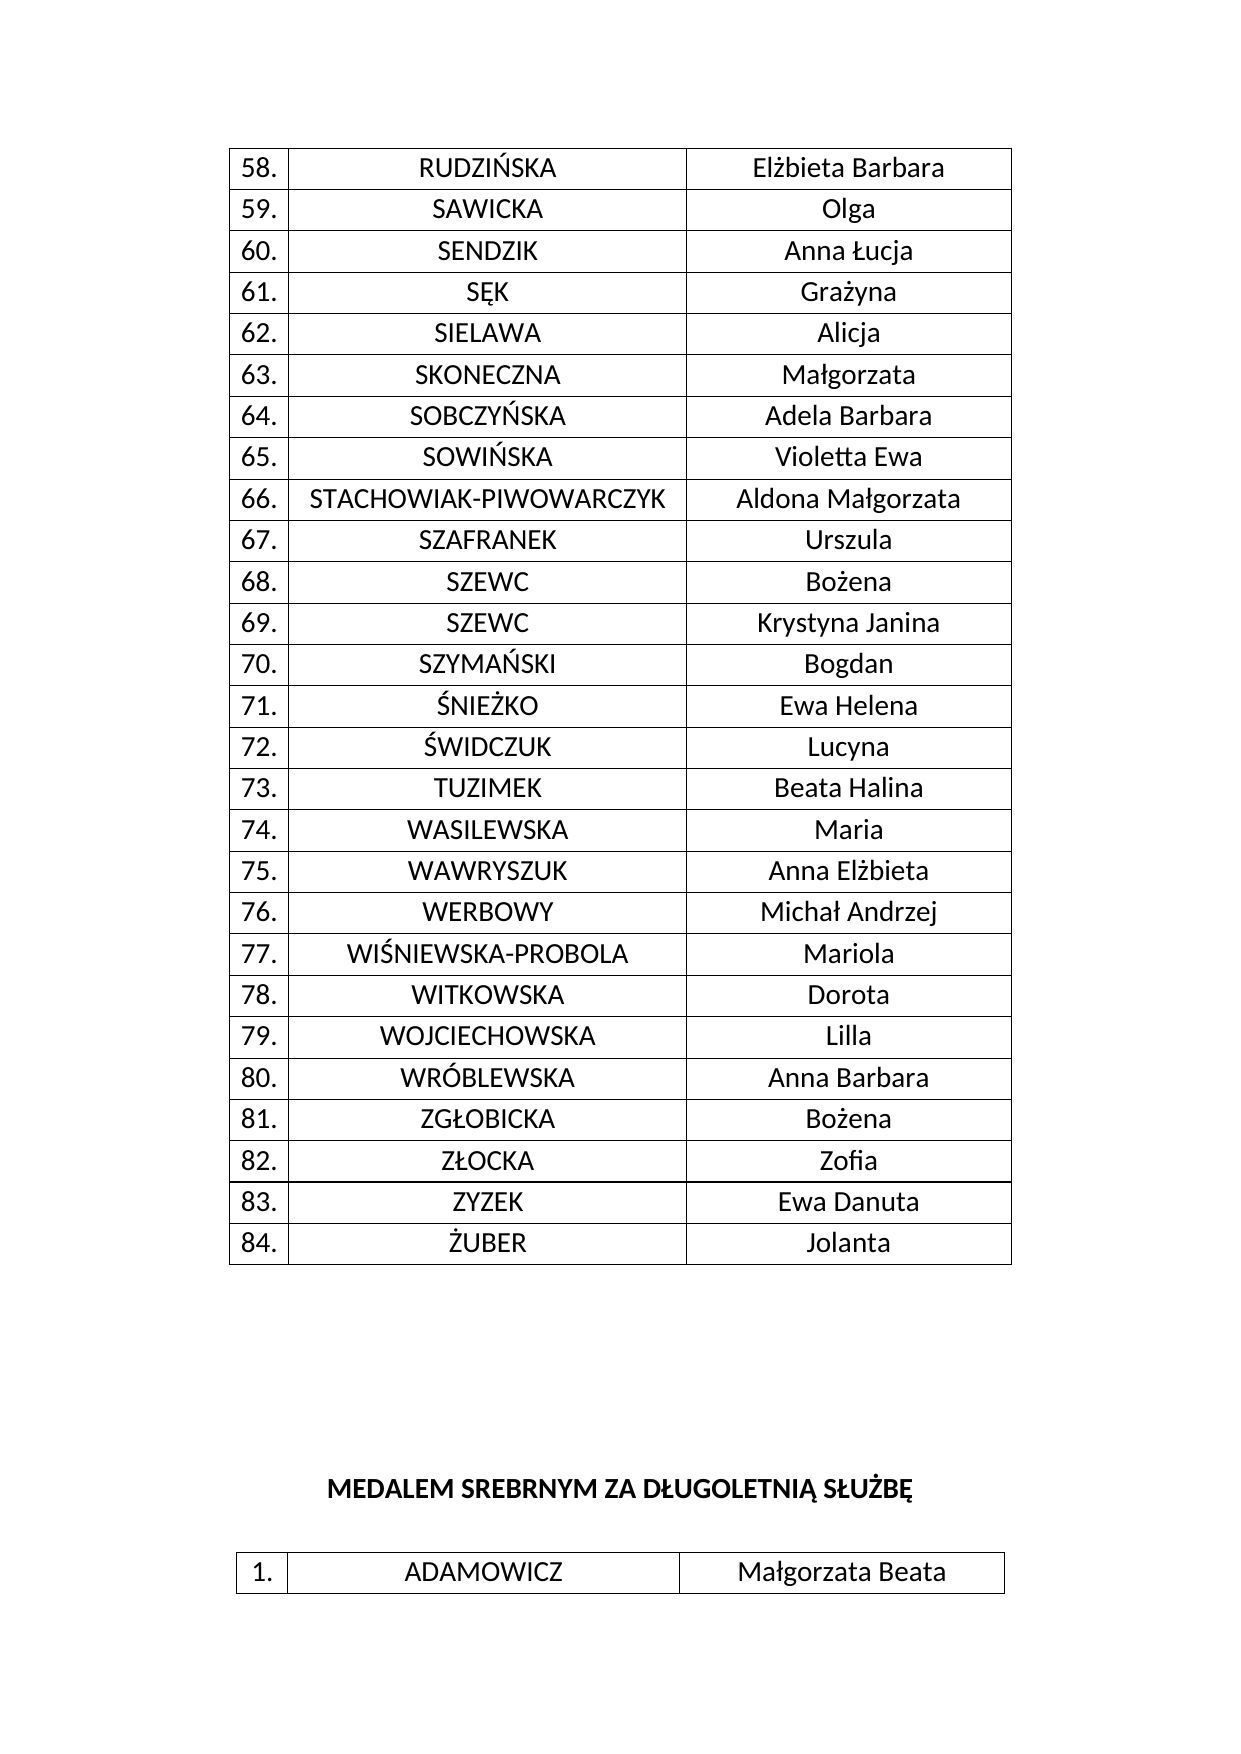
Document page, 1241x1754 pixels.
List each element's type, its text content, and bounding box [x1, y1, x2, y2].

table_cell WOJCIECHOWSKA [289, 1017, 686, 1057]
table_cell 78. [230, 976, 288, 1016]
table_cell 74. [230, 810, 288, 851]
table_cell ZGŁOBICKA [289, 1100, 686, 1140]
table_cell 60. [230, 231, 288, 272]
table_cell SZYMAŃSKI [289, 645, 686, 685]
table_cell WASILEWSKA [289, 810, 686, 851]
table_cell 69. [230, 604, 288, 644]
table_cell 82. [230, 1141, 288, 1181]
table_cell 66. [230, 480, 288, 520]
table_cell Elżbieta Barbara [687, 149, 1011, 189]
table_cell 76. [230, 893, 288, 933]
table_cell SOWIŃSKA [289, 438, 686, 478]
table_cell SZAFRANEK [289, 521, 686, 561]
table_cell SZEWC [289, 604, 686, 644]
table_cell 67. [230, 521, 288, 561]
table_cell Grażyna [687, 273, 1011, 313]
table_cell WERBOWY [289, 893, 686, 933]
table_cell 80. [230, 1059, 288, 1099]
table_cell ŚNIEŻKO [289, 686, 686, 727]
table_cell WIŚNIEWSKA-PROBOLA [289, 934, 686, 975]
table_cell Anna Łucja [687, 231, 1011, 272]
table_cell Anna Barbara [687, 1059, 1011, 1099]
table_cell SOBCZYŃSKA [289, 397, 686, 437]
table_cell Jolanta [687, 1224, 1011, 1264]
table_cell 65. [230, 438, 288, 478]
table_cell Adela Barbara [687, 397, 1011, 437]
table_cell Małgorzata [687, 355, 1011, 396]
table_header Małgorzata Beata [680, 1553, 1004, 1593]
table_cell Violetta Ewa [687, 438, 1011, 478]
table_cell 83. [230, 1183, 288, 1223]
table_cell WRÓBLEWSKA [289, 1059, 686, 1099]
table_cell Lilla [687, 1017, 1011, 1057]
table_cell Michał Andrzej [687, 893, 1011, 933]
table_cell 75. [230, 852, 288, 892]
table_cell ŚWIDCZUK [289, 728, 686, 768]
table_cell 73. [230, 769, 288, 809]
table_cell SIELAWA [289, 314, 686, 354]
table_cell 81. [230, 1100, 288, 1140]
table_cell Alicja [687, 314, 1011, 354]
table_cell SAWICKA [289, 190, 686, 230]
table_cell WITKOWSKA [289, 976, 686, 1016]
table_cell 72. [230, 728, 288, 768]
table_cell RUDZIŃSKA [289, 149, 686, 189]
table_cell 79. [230, 1017, 288, 1057]
table_cell Urszula [687, 521, 1011, 561]
table_cell Krystyna Janina [687, 604, 1011, 644]
table_cell 58. [230, 149, 288, 189]
table_cell STACHOWIAK-PIWOWARCZYK [289, 480, 686, 520]
table_cell TUZIMEK [289, 769, 686, 809]
table_cell Aldona Małgorzata [687, 480, 1011, 520]
table_cell Ewa Danuta [687, 1183, 1011, 1223]
table_cell Bogdan [687, 645, 1011, 685]
table_cell Maria [687, 810, 1011, 851]
table_cell 59. [230, 190, 288, 230]
table_header 1. [237, 1553, 287, 1593]
table_cell ZYZEK [289, 1183, 686, 1223]
table_cell Ewa Helena [687, 686, 1011, 727]
table_cell ZŁOCKA [289, 1141, 686, 1181]
table_cell 64. [230, 397, 288, 437]
table_cell 70. [230, 645, 288, 685]
table_header ADAMOWICZ [288, 1553, 679, 1593]
table_cell Olga [687, 190, 1011, 230]
table_cell 71. [230, 686, 288, 727]
table_cell Lucyna [687, 728, 1011, 768]
table_cell 84. [230, 1224, 288, 1264]
table_cell SZEWC [289, 562, 686, 602]
table_cell Beata Halina [687, 769, 1011, 809]
table_cell Zofia [687, 1141, 1011, 1181]
table_cell 68. [230, 562, 288, 602]
table_cell 61. [230, 273, 288, 313]
table_cell Bożena [687, 1100, 1011, 1140]
table_cell 62. [230, 314, 288, 354]
table_cell Anna Elżbieta [687, 852, 1011, 892]
table_cell 77. [230, 934, 288, 975]
text MEDALEM SREBRNYM ZA DŁUGOLETNIĄ SŁUŻBĘ [148, 1470, 1093, 1506]
table_cell SĘK [289, 273, 686, 313]
table_cell SENDZIK [289, 231, 686, 272]
table_cell WAWRYSZUK [289, 852, 686, 892]
table_cell Mariola [687, 934, 1011, 975]
table_cell SKONECZNA [289, 355, 686, 396]
table_cell ŻUBER [289, 1224, 686, 1264]
table_cell Dorota [687, 976, 1011, 1016]
table_cell 63. [230, 355, 288, 396]
table_cell Bożena [687, 562, 1011, 602]
